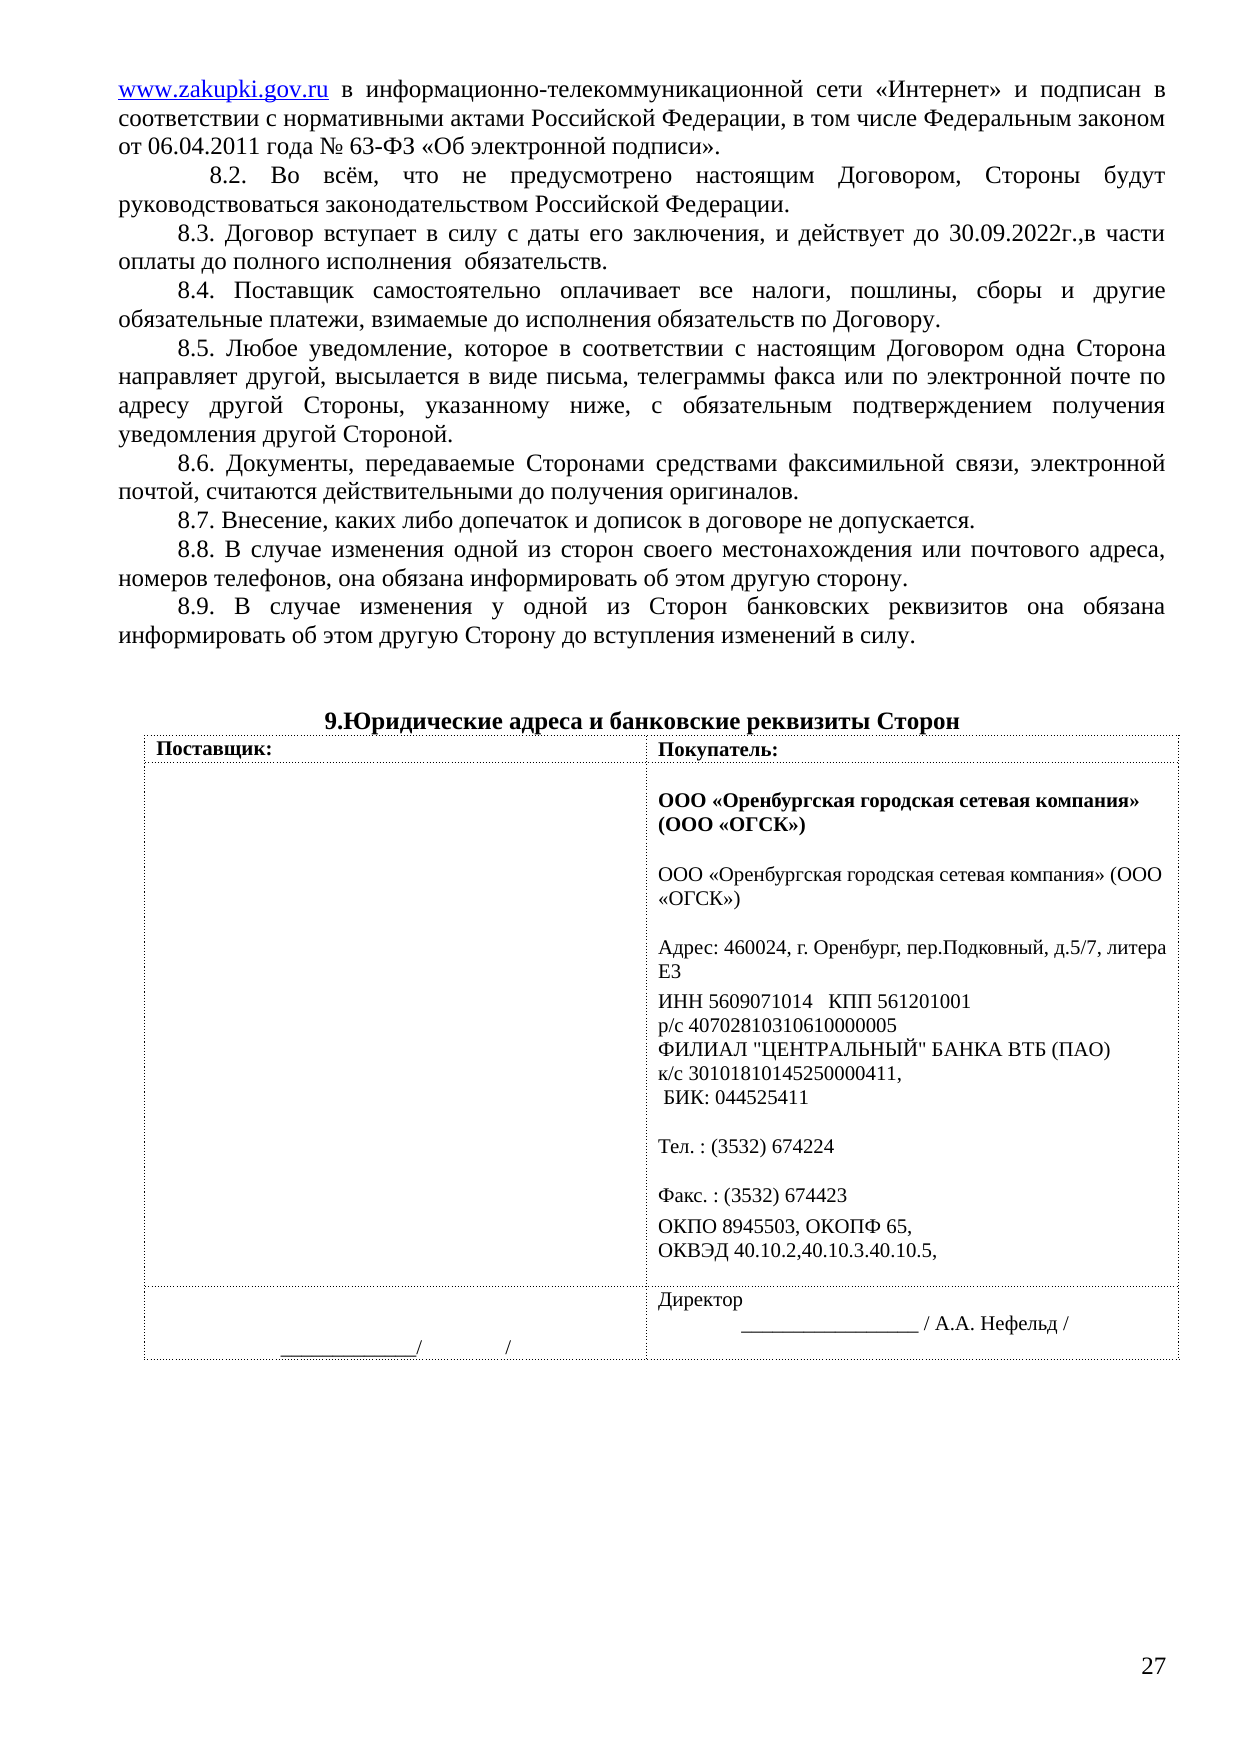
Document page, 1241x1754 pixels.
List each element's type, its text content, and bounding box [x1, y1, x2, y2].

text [118, 74, 1166, 160]
text 8.7. Внесение, каких либо допечаток и дописок в договоре не допускается. [118, 505, 1166, 534]
text 8.4. Поставщик самостоятельно оплачивает все налоги, пошлины, сборы и другие обязательные платежи, взимаемые до исполнения обязательств по Договору. [118, 275, 1166, 333]
text 9.Юридические адреса и банковские реквизиты Сторон [118, 706, 1166, 735]
text 8.2. Во всём, что не предусмотрено настоящим Договором, Стороны будут руководствоваться законодательством Российской Федерации. [118, 160, 1166, 218]
text 8.9. В случае изменения у одной из Сторон банковских реквизитов она обязана информировать об этом другую Сторону до вступления изменений в силу. [118, 591, 1166, 649]
table_cell ООО «Оренбургская городская сетевая компания» (ООО «ОГСК») ООО «Оренбургская городская сетевая компания» (ООО «ОГСК») Адрес: 460024, г. Оренбург, пер.Подковный, д.5/7, литера Е3 ИНН 5609071014 КПП 561201001 р/с 40702810310610000005 ФИЛИАЛ "ЦЕНТРАЛЬНЫЙ" БАНКА ВТБ (ПАО) к/с 30101810145250000411, БИК: 044525411 Тел. : (3532) 674224 Факс. : (3532) 674423 ОКПО 8945503, ОКОПФ 65, ОКВЭД 40.10.2,40.10.3.40.10.5, [647, 762, 1178, 1286]
table_header Поставщик: [145, 735, 647, 762]
table_header Покупатель: [647, 735, 1178, 762]
text 8.8. В случае изменения одной из сторон своего местонахождения или почтового адреса, номеров телефонов, она обязана информировать об этом другую сторону. [118, 534, 1166, 591]
table_cell Директор _________________ / А.А. Нефельд / [647, 1286, 1178, 1359]
table_cell _____________/ / [145, 1286, 647, 1359]
text 8.3. Договор вступает в силу с даты его заключения, и действует до 30.09.2022г.,в части оплаты до полного исполнения обязательств. [118, 218, 1166, 275]
text 8.5. Любое уведомление, которое в соответствии с настоящим Договором одна Сторона направляет другой, высылается в виде письма, телеграммы факса или по электронной почте по адресу другой Стороны, указанному ниже, с обязательным подтверждением получения уведомления другой Стороной. [118, 333, 1166, 448]
text 8.6. Документы, передаваемые Сторонами средствами факсимильной связи, электронной почтой, считаются действительными до получения оригиналов. [118, 448, 1166, 505]
table_cell [145, 762, 647, 1286]
